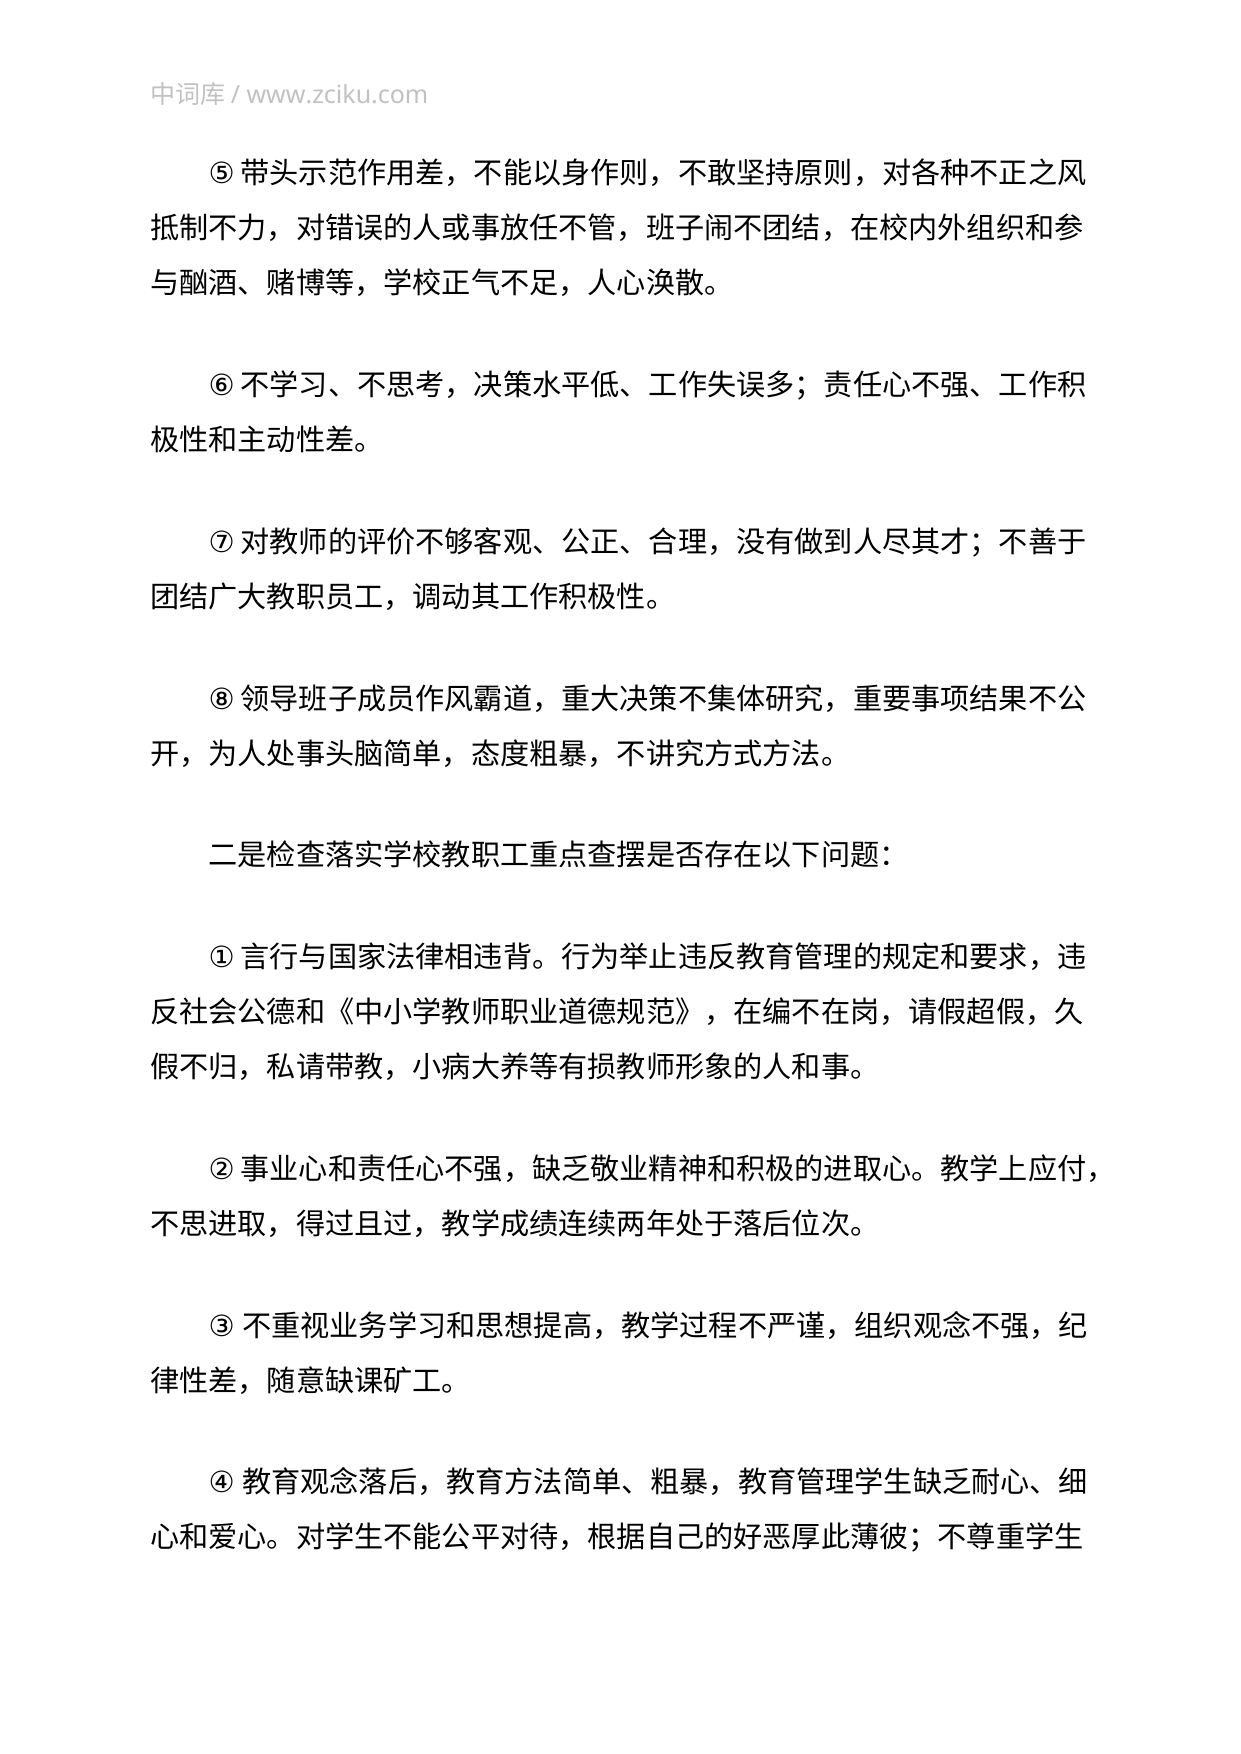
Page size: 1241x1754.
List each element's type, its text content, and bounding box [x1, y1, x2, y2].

text ③ 不重视业务学习和思想提高，教学过程不严谨，组织观念不强，纪律性差，随意缺课矿工。 [150, 1302, 1090, 1399]
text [150, 1459, 1090, 1556]
text ⑤带头示范作用差，不能以身作则，不敢坚持原则，对各种不正之风抵制不力，对错误的人或事放任不管，班子闹不团结，在校内外组织和参与酗酒、赌博等，学校正气不足，人心涣散。 [150, 150, 1090, 302]
text ②事业心和责任心不强，缺乏敬业精神和积极的进取心。教学上应付，不思进取，得过且过，教学成绩连续两年处于落后位次。 [150, 1145, 1090, 1243]
text ⑧领导班子成员作风霸道，重大决策不集体研究，重要事项结果不公开，为人处事头脑简单，态度粗暴，不讲究方式方法。 [150, 675, 1090, 772]
text ⑥不学习、不思考，决策水平低、工作失误多；责任心不强、工作积极性和主动性差。 [150, 362, 1090, 459]
text ⑦对教师的评价不够客观、公正、合理，没有做到人尽其才；不善于团结广大教职员工，调动其工作积极性。 [150, 518, 1090, 616]
text ①言行与国家法律相违背。行为举止违反教育管理的规定和要求，违反社会公德和《中小学教师职业道德规范》，在编不在岗，请假超假，久假不归，私请带教，小病大养等有损教师形象的人和事。 [150, 934, 1090, 1086]
text 二是检查落实学校教职工重点查摆是否存在以下问题： [150, 832, 1090, 874]
